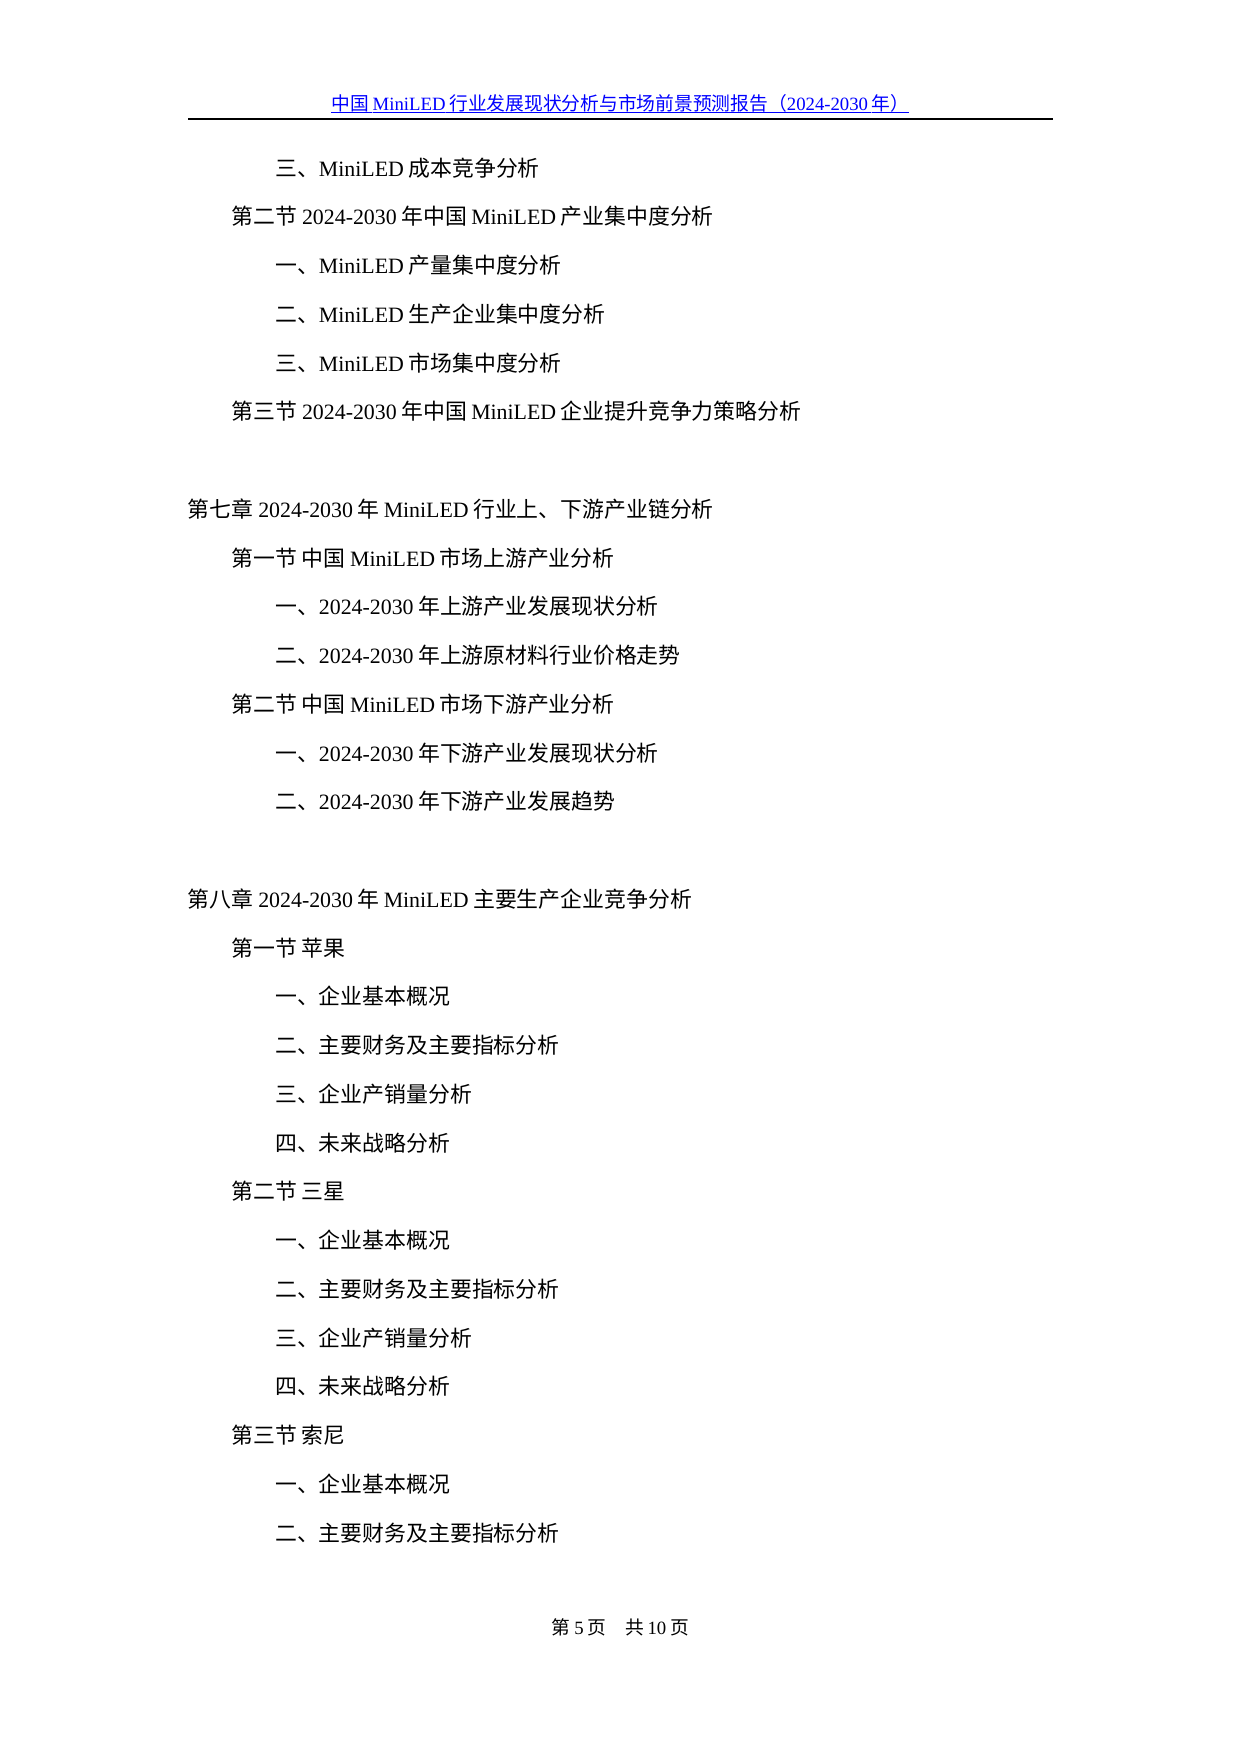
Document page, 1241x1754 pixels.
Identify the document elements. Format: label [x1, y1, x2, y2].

text [187, 150, 1053, 1548]
